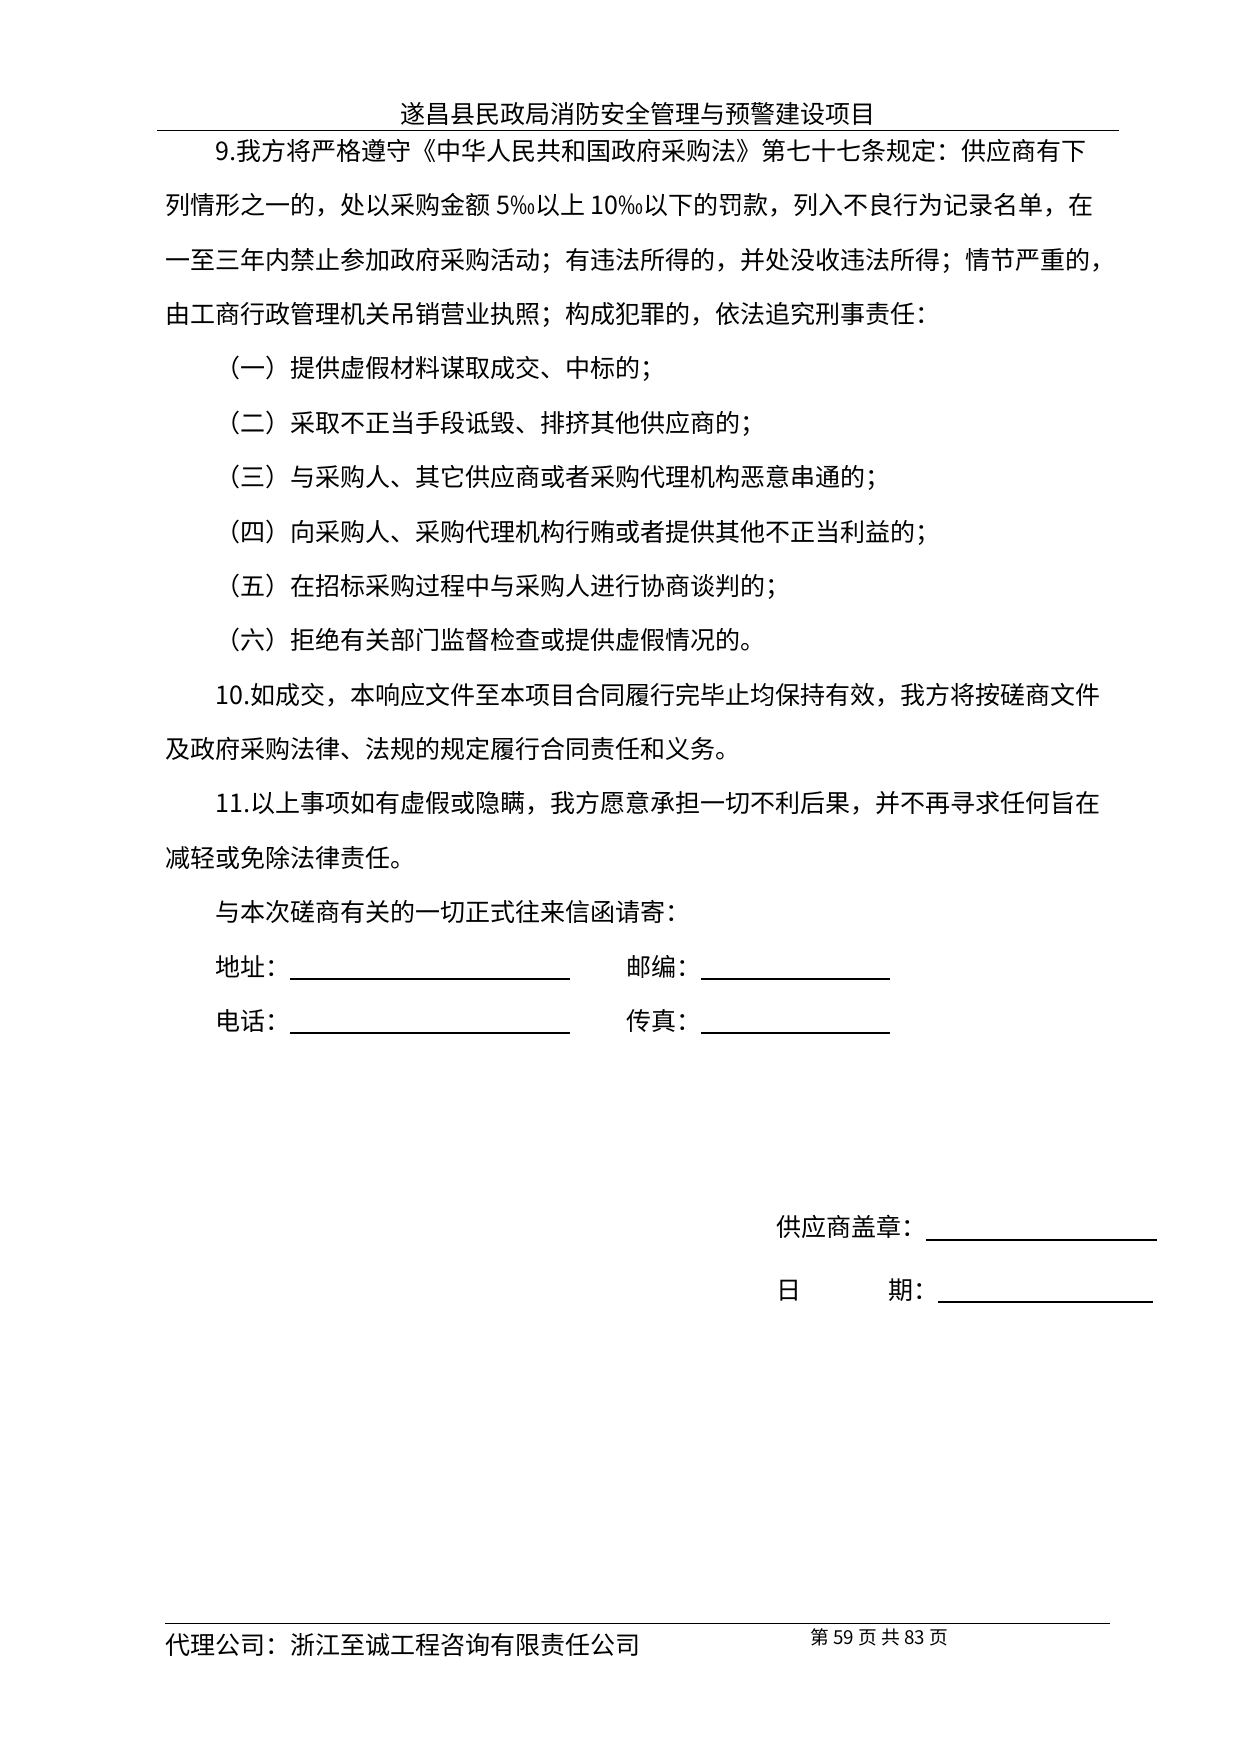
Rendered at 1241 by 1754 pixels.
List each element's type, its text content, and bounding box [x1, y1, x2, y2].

text 电话： 传真： [165, 1001, 1110, 1038]
text 日 期： [776, 1270, 1110, 1306]
text （四）向采购人、采购代理机构行贿或者提供其他不正当利益的； [165, 512, 1110, 548]
text （三）与采购人、其它供应商或者采购代理机构恶意串通的； [165, 458, 1110, 494]
text 与本次磋商有关的一切正式往来信函请寄： [165, 893, 1110, 929]
text 地址： 邮编： [165, 947, 1110, 983]
text （六）拒绝有关部门监督检查或提供虚假情况的。 [165, 621, 1110, 657]
text 10.如成交，本响应文件至本项目合同履行完毕止均保持有效，我方将按磋商文件及政府采购法律、法规的规定履行合同责任和义务。 [165, 675, 1110, 766]
text （二）采取不正当手段诋毁、排挤其他供应商的； [165, 403, 1110, 439]
text 11.以上事项如有虚假或隐瞒，我方愿意承担一切不利后果，并不再寻求任何旨在减轻或免除法律责任。 [165, 784, 1110, 874]
text 9.我方将严格遵守《中华人民共和国政府采购法》第七十七条规定：供应商有下列情形之一的，处以采购金额 5‰以上 10‰以下的罚款，列入不良行为记录名单，在一至三年内禁止参加政府采购活动；有违法所得的，并处没收违法所得；情节严重的，由工商行政管理机关吊销营业执照；构成犯罪的，依法追究刑事责任： [165, 131, 1110, 331]
text （五）在招标采购过程中与采购人进行协商谈判的； [165, 566, 1110, 603]
text （一）提供虚假材料谋取成交、中标的； [165, 349, 1110, 385]
text 供应商盖章： [776, 1208, 1110, 1244]
